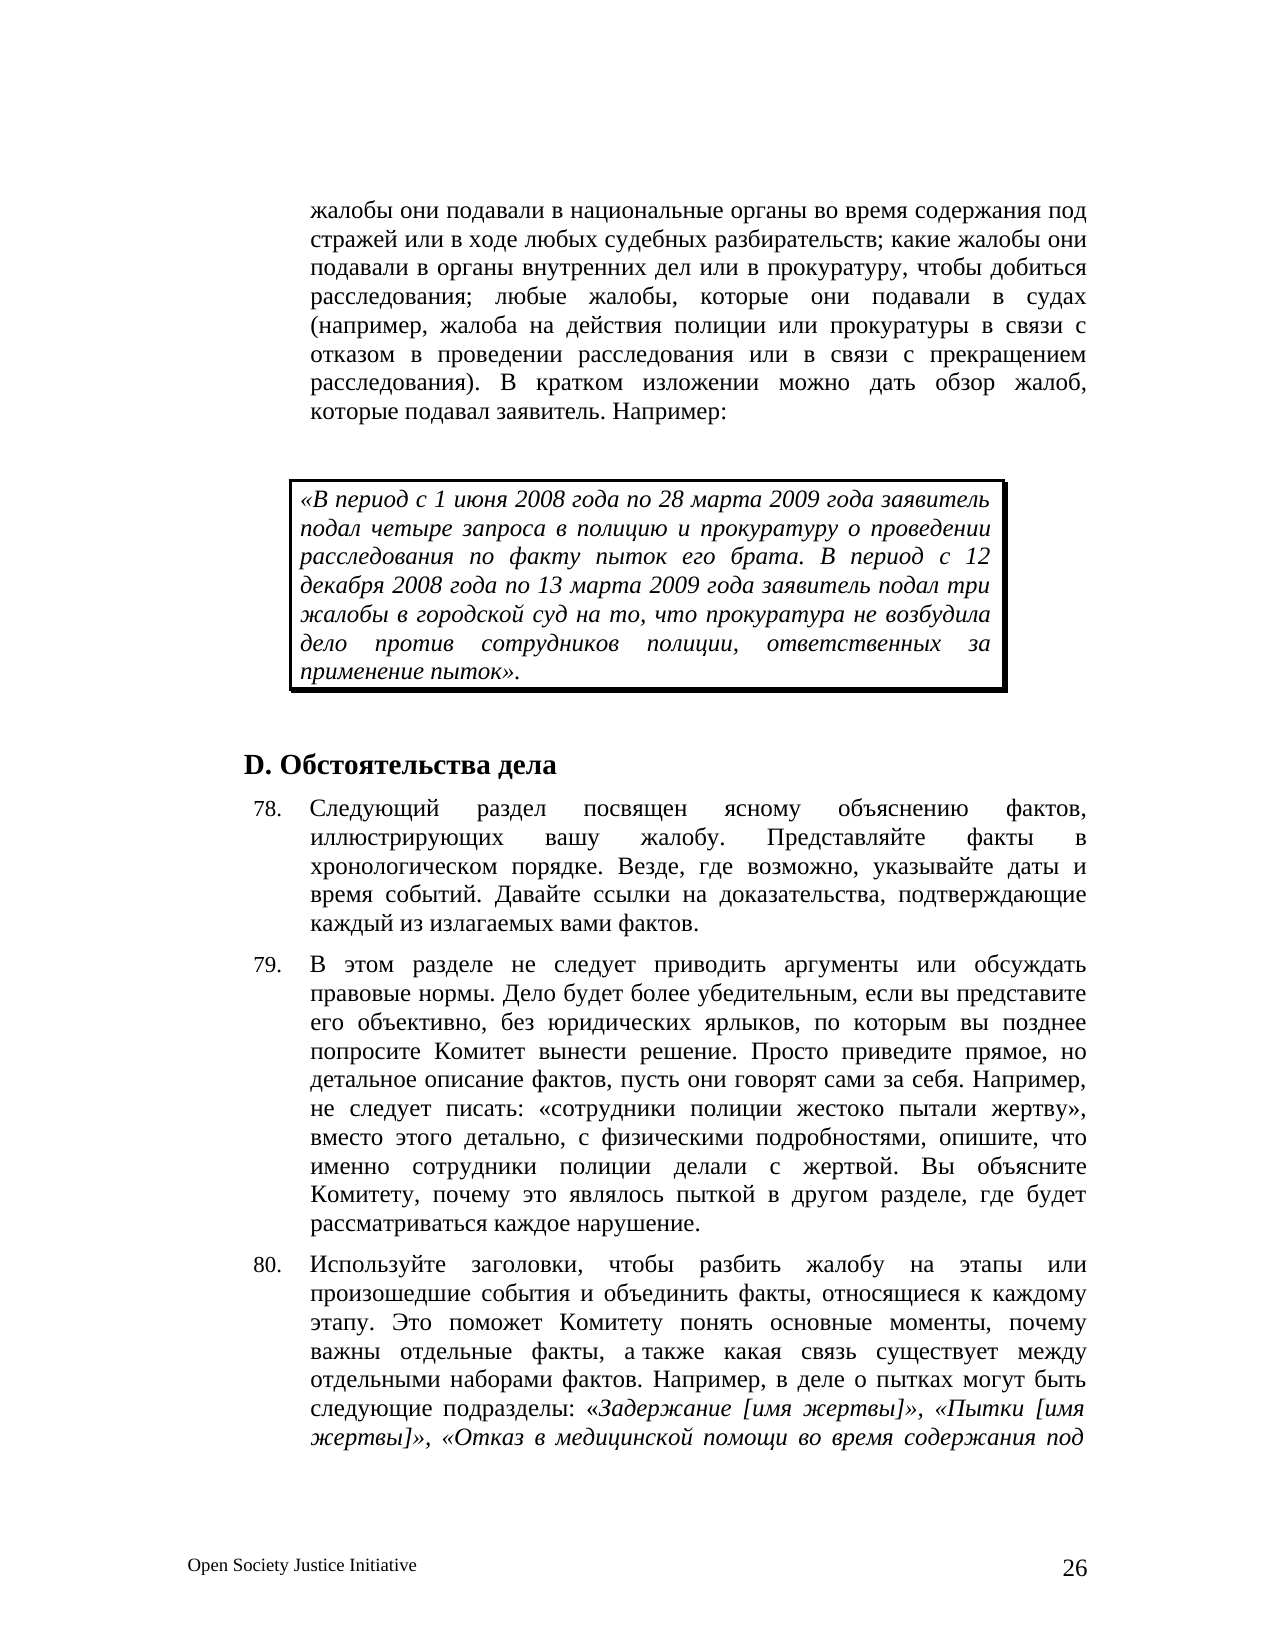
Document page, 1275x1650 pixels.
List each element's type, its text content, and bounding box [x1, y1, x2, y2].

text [253, 1249, 1087, 1451]
subtitle D. Обстоятельства дела [244, 747, 1087, 781]
text В этом разделе не следует приводить аргументы или обсуждать правовые нормы. Дело будет более убедительным, если вы представите его объективно, без юридических ярлыков, по которым вы позднее попросите Комитет вынести решение. Просто приведите прямое, но детальное описание фактов, пусть они говорят сами за себя. Например, не следует писать: «сотрудники полиции жестоко пытали жертву», вместо этого детально, с физическими подробностями, опишите, что именно сотрудники полиции делали с жертвой. Вы объясните Комитету, почему это являлось пыткой в другом разделе, где будет рассматриваться каждое нарушение. [253, 949, 1087, 1237]
text Следующий раздел посвящен ясному объяснению фактов, иллюстрирующих вашу жалобу. Представляйте факты в хронологическом порядке. Везде, где возможно, указывайте даты и время событий. Давайте ссылки на доказательства, подтверждающие каждый из излагаемых вами фактов. [253, 793, 1087, 937]
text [253, 195, 1087, 425]
list «В период с 1 июня 2008 года по 28 марта 2009 года заявитель подал четыре запроса в полицию и прокуратуру о проведении расследования по факту пыток его брата. В период с 12 декабря 2008 года по 13 марта 2009 года заявитель подал три жалобы в городской суд на то, что прокуратура не возбудила дело против сотрудников полиции, ответственных за применение пыток». [292, 482, 1002, 687]
